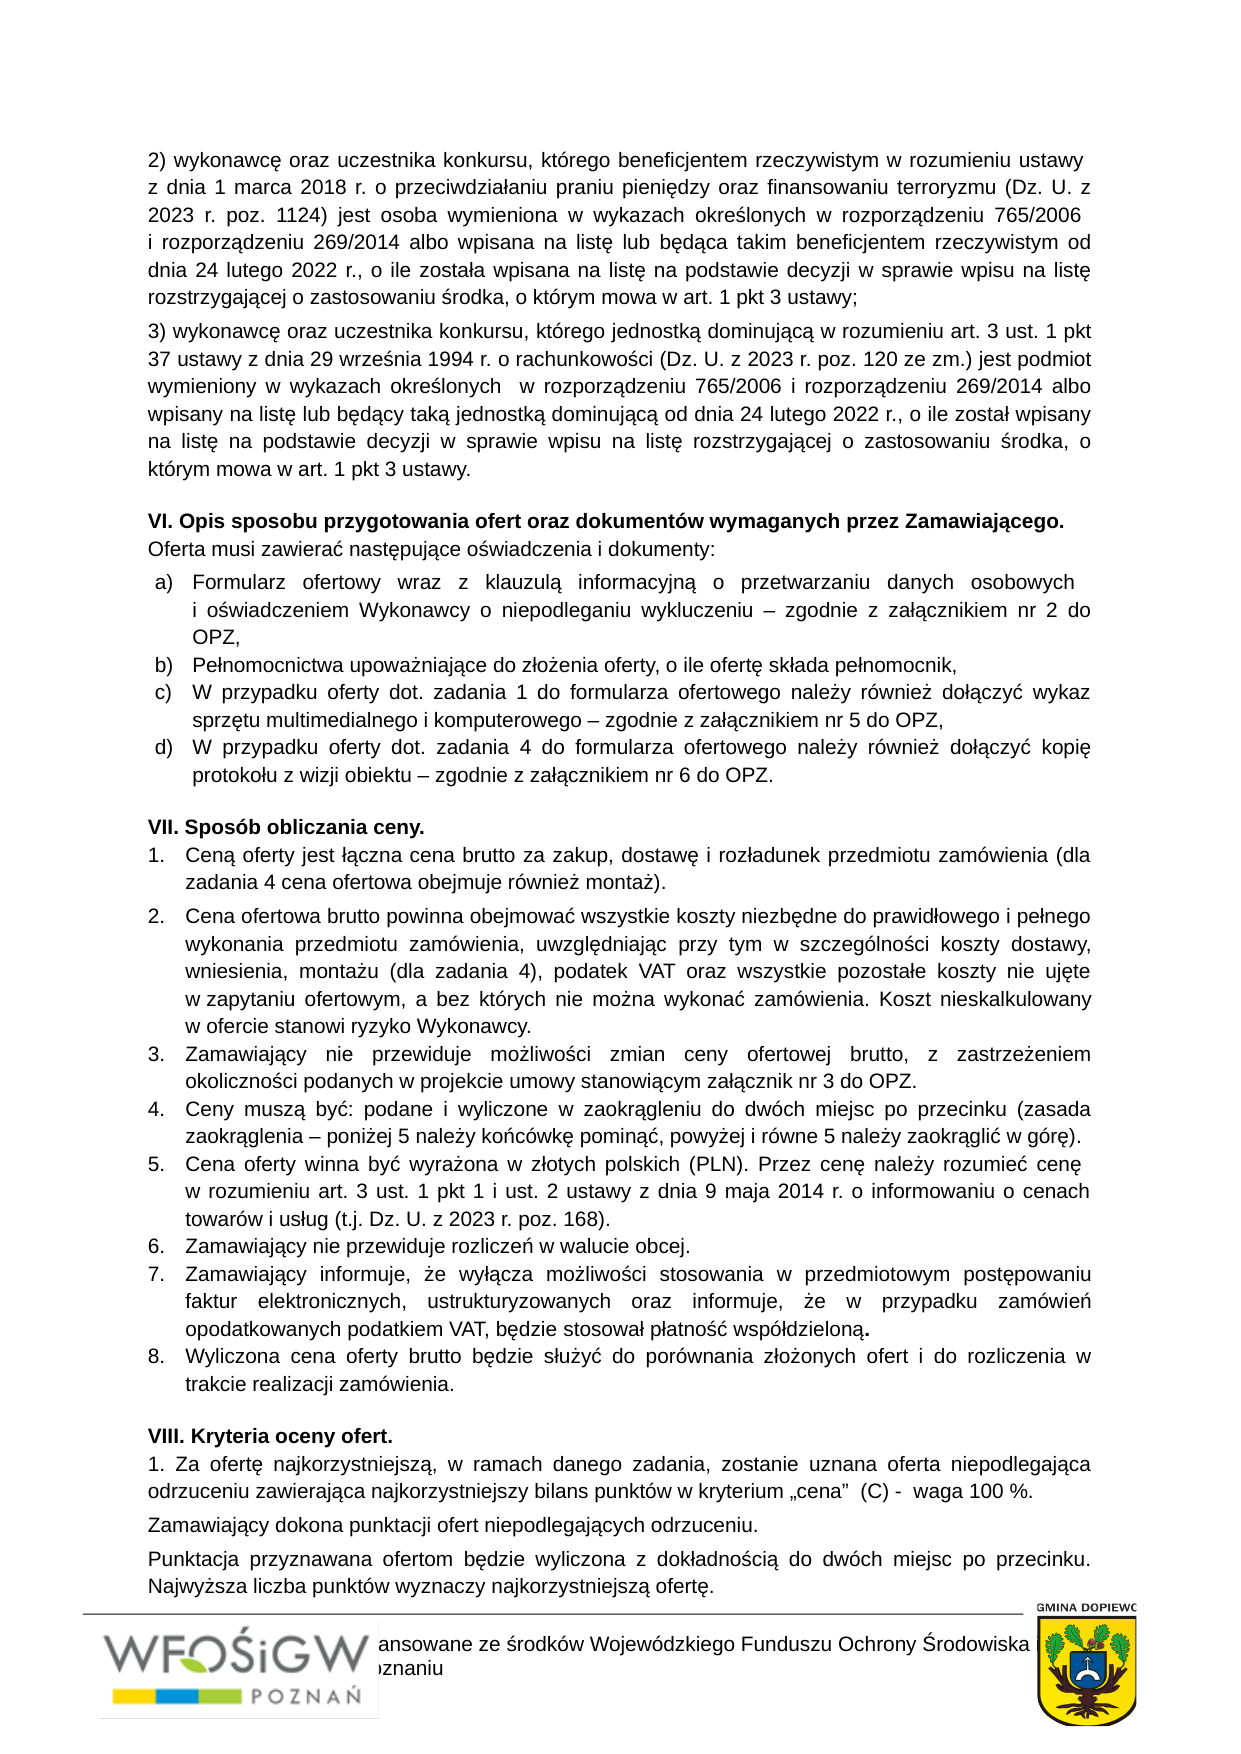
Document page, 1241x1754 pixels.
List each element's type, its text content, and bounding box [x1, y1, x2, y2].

text 3) wykonawcę oraz uczestnika konkursu, którego jednostką dominującą w rozumieniu art. 3 ust. 1 pkt 37 ustawy z dnia 29 września 1994 r. o rachunkowości (Dz. U. z 2023 r. poz. 120 ze zm.) jest podmiot wymieniony w wykazach określonych w rozporządzeniu 765/2006 i rozporządzeniu 269/2014 albo wpisany na listę lub będący taką jednostką dominującą od dnia 24 lutego 2022 r., o ile został wpisany na listę na podstawie decyzji w sprawie wpisu na listę rozstrzygającej o zastosowaniu środka, o którym mowa w art. 1 pkt 3 ustawy. [148, 319, 1092, 480]
text Punktacja przyznawana ofertom będzie wyliczona z dokładnością do dwóch miejsc po przecinku. Najwyższa liczba punktów wyznaczy najkorzystniejszą ofertę. [148, 1546, 1092, 1598]
list Cena oferty winna być wyrażona w złotych polskich (PLN). Przez cenę należy rozumieć cenę w rozumieniu art. 3 ust. 1 pkt 1 i ust. 2 ustawy z dnia 9 maja 2014 r. o informowaniu o cenach towarów i usług (t.j. Dz. U. z 2023 r. poz. 168). [148, 1151, 1092, 1230]
list Cena ofertowa brutto powinna obejmować wszystkie koszty niezbędne do prawidłowego i pełnego wykonania przedmiotu zamówienia, uwzględniając przy tym w szczególności koszty dostawy, wniesienia, montażu (dla zadania 4), podatek VAT oraz wszystkie pozostałe koszty nie ujęte w zapytaniu ofertowym, a bez których nie można wykonać zamówienia. Koszt nieskalkulowany w ofercie stanowi ryzyko Wykonawcy. [148, 904, 1092, 1038]
text 1. Za ofertę najkorzystniejszą, w ramach danego zadania, zostanie uznana oferta niepodlegająca odrzuceniu zawierająca najkorzystniejszy bilans punktów w kryterium „cena” (C) - waga 100 %. [148, 1451, 1092, 1503]
list Zamawiający informuje, że wyłącza możliwości stosowania w przedmiotowym postępowaniu faktur elektronicznych, ustrukturyzowanych oraz informuje, że w przypadku zamówień opodatkowanych podatkiem VAT, będzie stosował płatność współdzieloną. [148, 1261, 1092, 1340]
text Oferta musi zawierać następujące oświadczenia i dokumenty: [148, 536, 1092, 560]
text Zamawiający dokona punktacji ofert niepodlegających odrzuceniu. [148, 1513, 1092, 1537]
text VII. Sposób obliczania ceny. [148, 815, 1092, 839]
picture [1036, 1603, 1137, 1726]
text VI. Opis sposobu przygotowania ofert oraz dokumentów wymaganych przez Zamawiającego. [148, 509, 1092, 533]
list Wyliczona cena oferty brutto będzie służyć do porównania złożonych ofert i do rozliczenia w trakcie realizacji zamówienia. [148, 1344, 1092, 1395]
list W przypadku oferty dot. zadania 1 do formularza ofertowego należy również dołączyć wykaz sprzętu multimedialnego i komputerowego – zgodnie z załącznikiem nr 5 do OPZ, [154, 680, 1092, 732]
list Zamawiający nie przewiduje rozliczeń w walucie obcej. [148, 1234, 1092, 1258]
list W przypadku oferty dot. zadania 4 do formularza ofertowego należy również dołączyć kopię protokołu z wizji obiektu – zgodnie z załącznikiem nr 6 do OPZ. [154, 735, 1092, 787]
list Formularz ofertowy wraz z klauzulą informacyjną o przetwarzaniu danych osobowych i oświadczeniem Wykonawcy o niepodleganiu wykluczeniu – zgodnie z załącznikiem nr 2 do OPZ, [154, 570, 1092, 649]
list Zamawiający nie przewiduje możliwości zmian ceny ofertowej brutto, z zastrzeżeniem okoliczności podanych w projekcie umowy stanowiącym załącznik nr 3 do OPZ. [148, 1041, 1092, 1093]
list Ceny muszą być: podane i wyliczone w zaokrągleniu do dwóch miejsc po przecinku (zasada zaokrąglenia – poniżej 5 należy końcówkę pominąć, powyżej i równe 5 należy zaokrąglić w górę). [148, 1096, 1092, 1148]
text VIII. Kryteria oceny ofert. [148, 1424, 1092, 1448]
list Ceną oferty jest łączna cena brutto za zakup, dostawę i rozładunek przedmiotu zamówienia (dla zadania 4 cena ofertowa obejmuje również montaż). [148, 843, 1092, 894]
text 2) wykonawcę oraz uczestnika konkursu, którego beneficjentem rzeczywistym w rozumieniu ustawy z dnia 1 marca 2018 r. o przeciwdziałaniu praniu pieniędzy oraz finansowaniu terroryzmu (Dz. U. z 2023 r. poz. 1124) jest osoba wymieniona w wykazach określonych w rozporządzeniu 765/2006 i rozporządzeniu 269/2014 albo wpisana na listę lub będąca takim beneficjentem rzeczywistym od dnia 24 lutego 2022 r., o ile została wpisana na listę na podstawie decyzji w sprawie wpisu na listę rozstrzygającej o zastosowaniu środka, o którym mowa w art. 1 pkt 3 ustawy; [148, 148, 1092, 309]
list Pełnomocnictwa upoważniające do złożenia oferty, o ile ofertę składa pełnomocnik, [154, 653, 1092, 677]
picture [97, 1621, 379, 1719]
